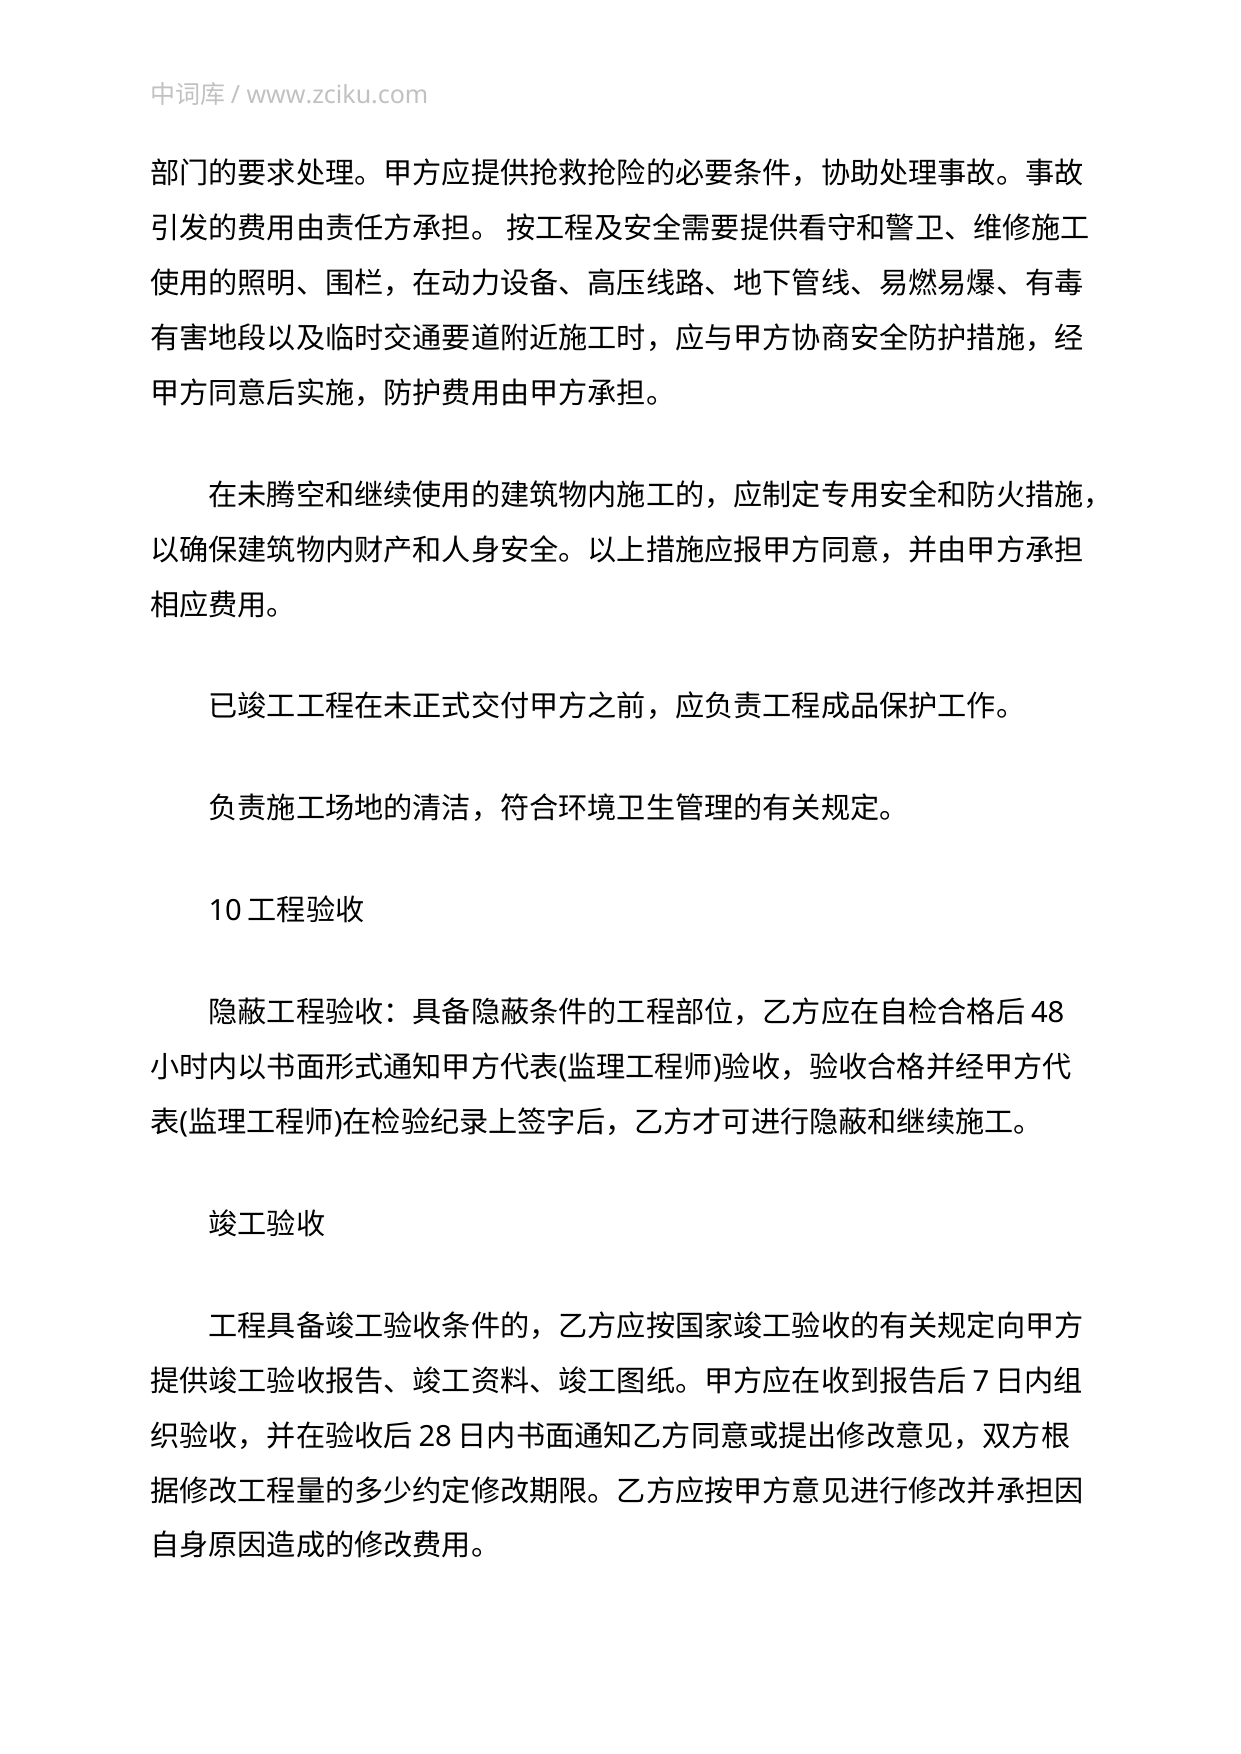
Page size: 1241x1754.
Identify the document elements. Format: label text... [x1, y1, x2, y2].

text 已竣工工程在未正式交付甲方之前，应负责工程成品保护工作。 [150, 683, 1090, 725]
text 隐蔽工程验收：具备隐蔽条件的工程部位，乙方应在自检合格后48小时内以书面形式通知甲方代表(监理工程师)验收，验收合格并经甲方代表(监理工程师)在检验纪录上签字后，乙方才可进行隐蔽和继续施工。 [150, 988, 1090, 1141]
text 工程具备竣工验收条件的，乙方应按国家竣工验收的有关规定向甲方提供竣工验收报告、竣工资料、竣工图纸。甲方应在收到报告后7日内组织验收，并在验收后28日内书面通知乙方同意或提出修改意见，双方根据修改工程量的多少约定修改期限。乙方应按甲方意见进行修改并承担因自身原因造成的修改费用。 [150, 1302, 1090, 1564]
text 竣工验收 [150, 1200, 1090, 1243]
text 负责施工场地的清洁，符合环境卫生管理的有关规定。 [150, 785, 1090, 827]
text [150, 150, 1090, 412]
text 10工程验收 [150, 886, 1090, 929]
text 在未腾空和继续使用的建筑物内施工的，应制定专用安全和防火措施，以确保建筑物内财产和人身安全。以上措施应报甲方同意，并由甲方承担相应费用。 [150, 471, 1090, 623]
